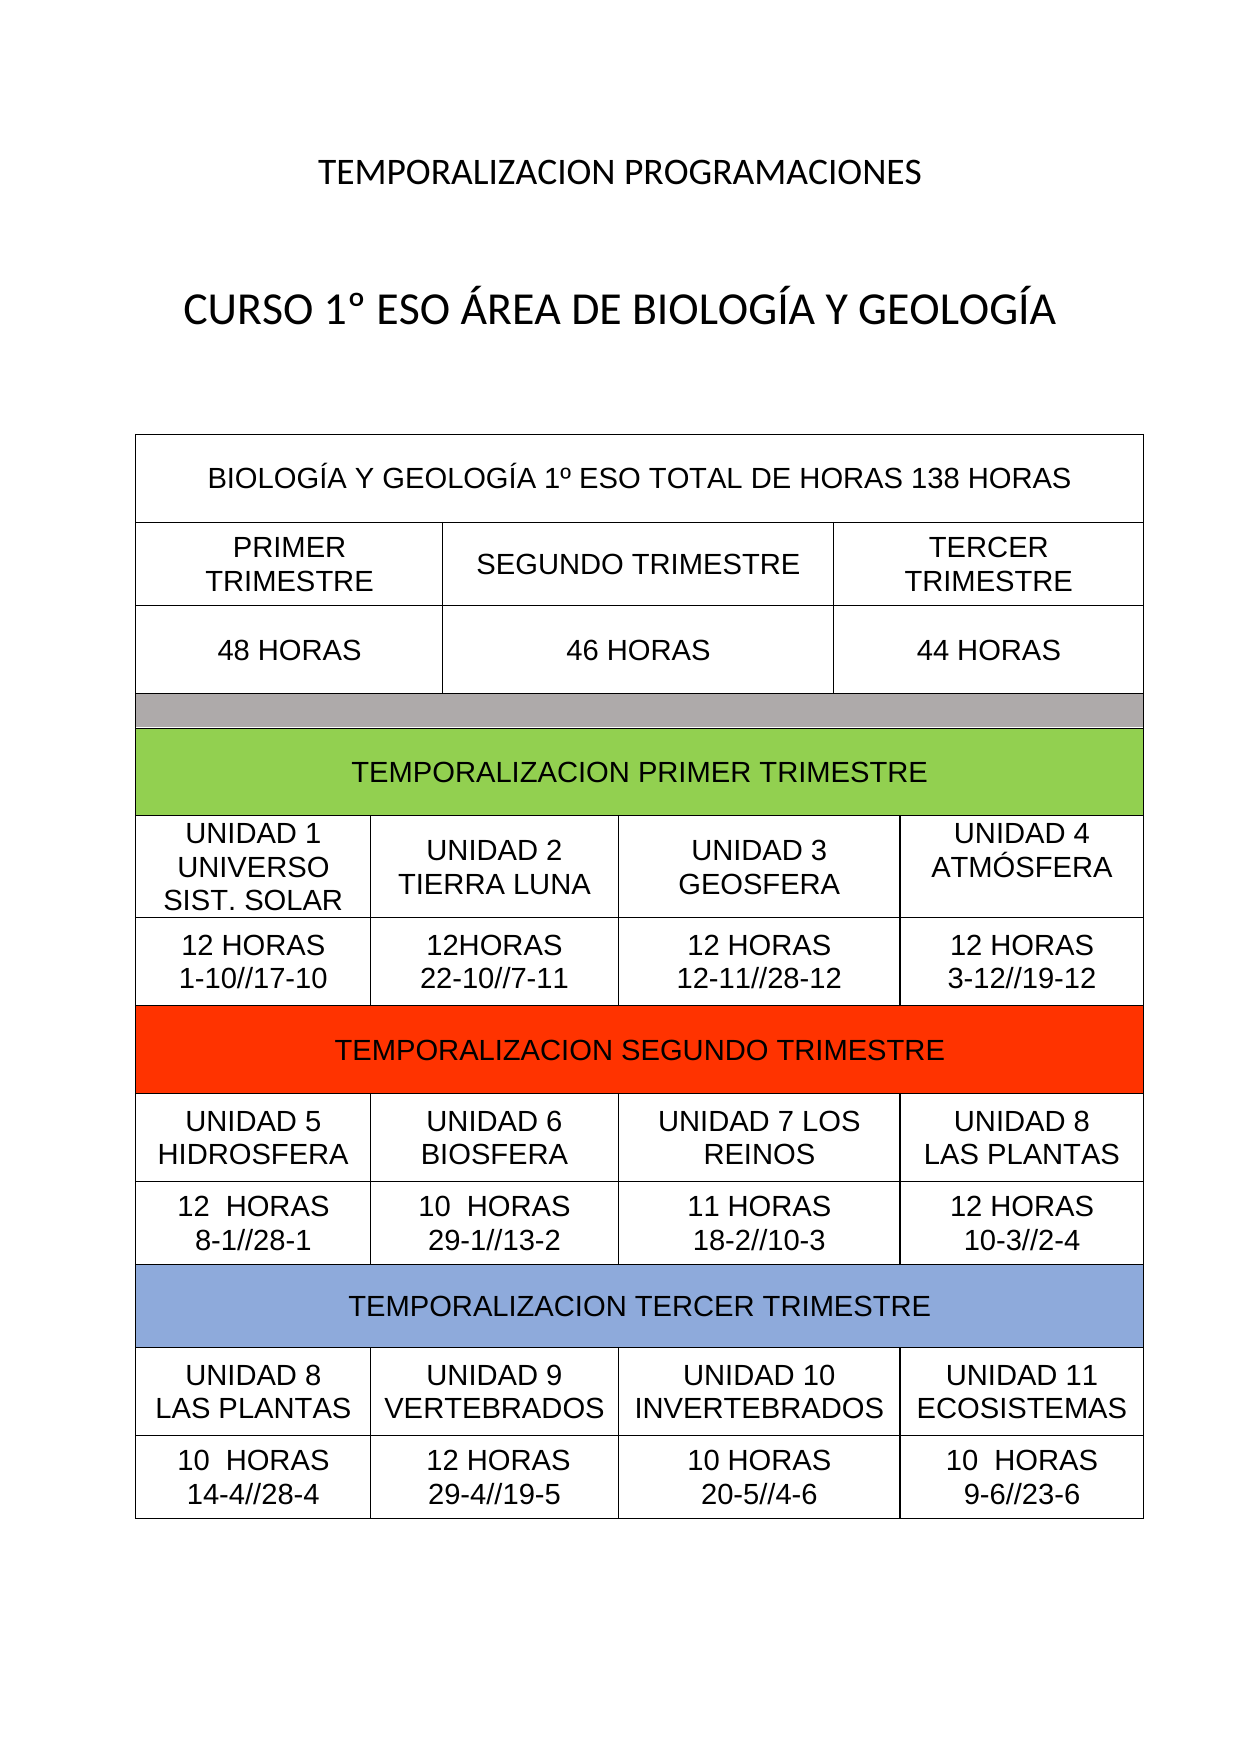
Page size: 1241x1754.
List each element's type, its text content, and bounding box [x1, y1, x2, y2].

table_cell [136, 694, 1143, 727]
table_cell UNIDAD 2 TIERRA LUNA [371, 816, 618, 917]
table_cell 11 HORAS 18-2//10-3 [619, 1182, 899, 1264]
table_cell 10 HORAS 20-5//4-6 [619, 1436, 899, 1518]
table_cell 12 HORAS 29-4//19-5 [371, 1436, 618, 1518]
table_cell SEGUNDO TRIMESTRE [443, 523, 833, 605]
table_cell UNIDAD 8 LAS PLANTAS [901, 1094, 1143, 1181]
table_cell UNIDAD 1 UNIVERSO SIST. SOLAR [136, 816, 370, 917]
table_cell 46 HORAS [443, 606, 833, 693]
table_cell TEMPORALIZACION PRIMER TRIMESTRE [136, 729, 1143, 815]
table_cell 12HORAS 22-10//7-11 [371, 918, 618, 1005]
table_cell 44 HORAS [834, 606, 1143, 693]
table_cell UNIDAD 7 LOS REINOS [619, 1094, 899, 1181]
table_cell UNIDAD 10 INVERTEBRADOS [619, 1348, 899, 1435]
table_cell UNIDAD 3 GEOSFERA [619, 816, 899, 917]
table_cell UNIDAD 9 VERTEBRADOS [371, 1348, 618, 1435]
table_cell UNIDAD 6 BIOSFERA [371, 1094, 618, 1181]
table_cell 10 HORAS 9-6//23-6 [901, 1436, 1143, 1518]
table_cell PRIMER TRIMESTRE [136, 523, 442, 605]
table_cell UNIDAD 5 HIDROSFERA [136, 1094, 370, 1181]
table_cell 10 HORAS 14-4//28-4 [136, 1436, 370, 1518]
table_cell 48 HORAS [136, 606, 442, 693]
table_cell UNIDAD 8 LAS PLANTAS [136, 1348, 370, 1435]
table_cell 12 HORAS 12-11//28-12 [619, 918, 899, 1005]
text TEMPORALIZACION PROGRAMACIONES [177, 148, 1063, 193]
table_cell TERCER TRIMESTRE [834, 523, 1143, 605]
table_cell TEMPORALIZACION TERCER TRIMESTRE [136, 1265, 1143, 1347]
table_cell 10 HORAS 29-1//13-2 [371, 1182, 618, 1264]
table_header BIOLOGÍA Y GEOLOGÍA 1º ESO TOTAL DE HORAS 138 HORAS [136, 435, 1143, 522]
table_cell TEMPORALIZACION SEGUNDO TRIMESTRE [136, 1006, 1143, 1093]
table_cell UNIDAD 11 ECOSISTEMAS [901, 1348, 1143, 1435]
table_cell 12 HORAS 10-3//2-4 [901, 1182, 1143, 1264]
table_cell 12 HORAS 3-12//19-12 [901, 918, 1143, 1005]
table_cell UNIDAD 4 ATMÓSFERA [901, 816, 1143, 917]
text CURSO 1º ESO ÁREA DE BIOLOGÍA Y GEOLOGÍA [177, 280, 1063, 336]
table_cell 12 HORAS 8-1//28-1 [136, 1182, 370, 1264]
table_cell 12 HORAS 1-10//17-10 [136, 918, 370, 1005]
